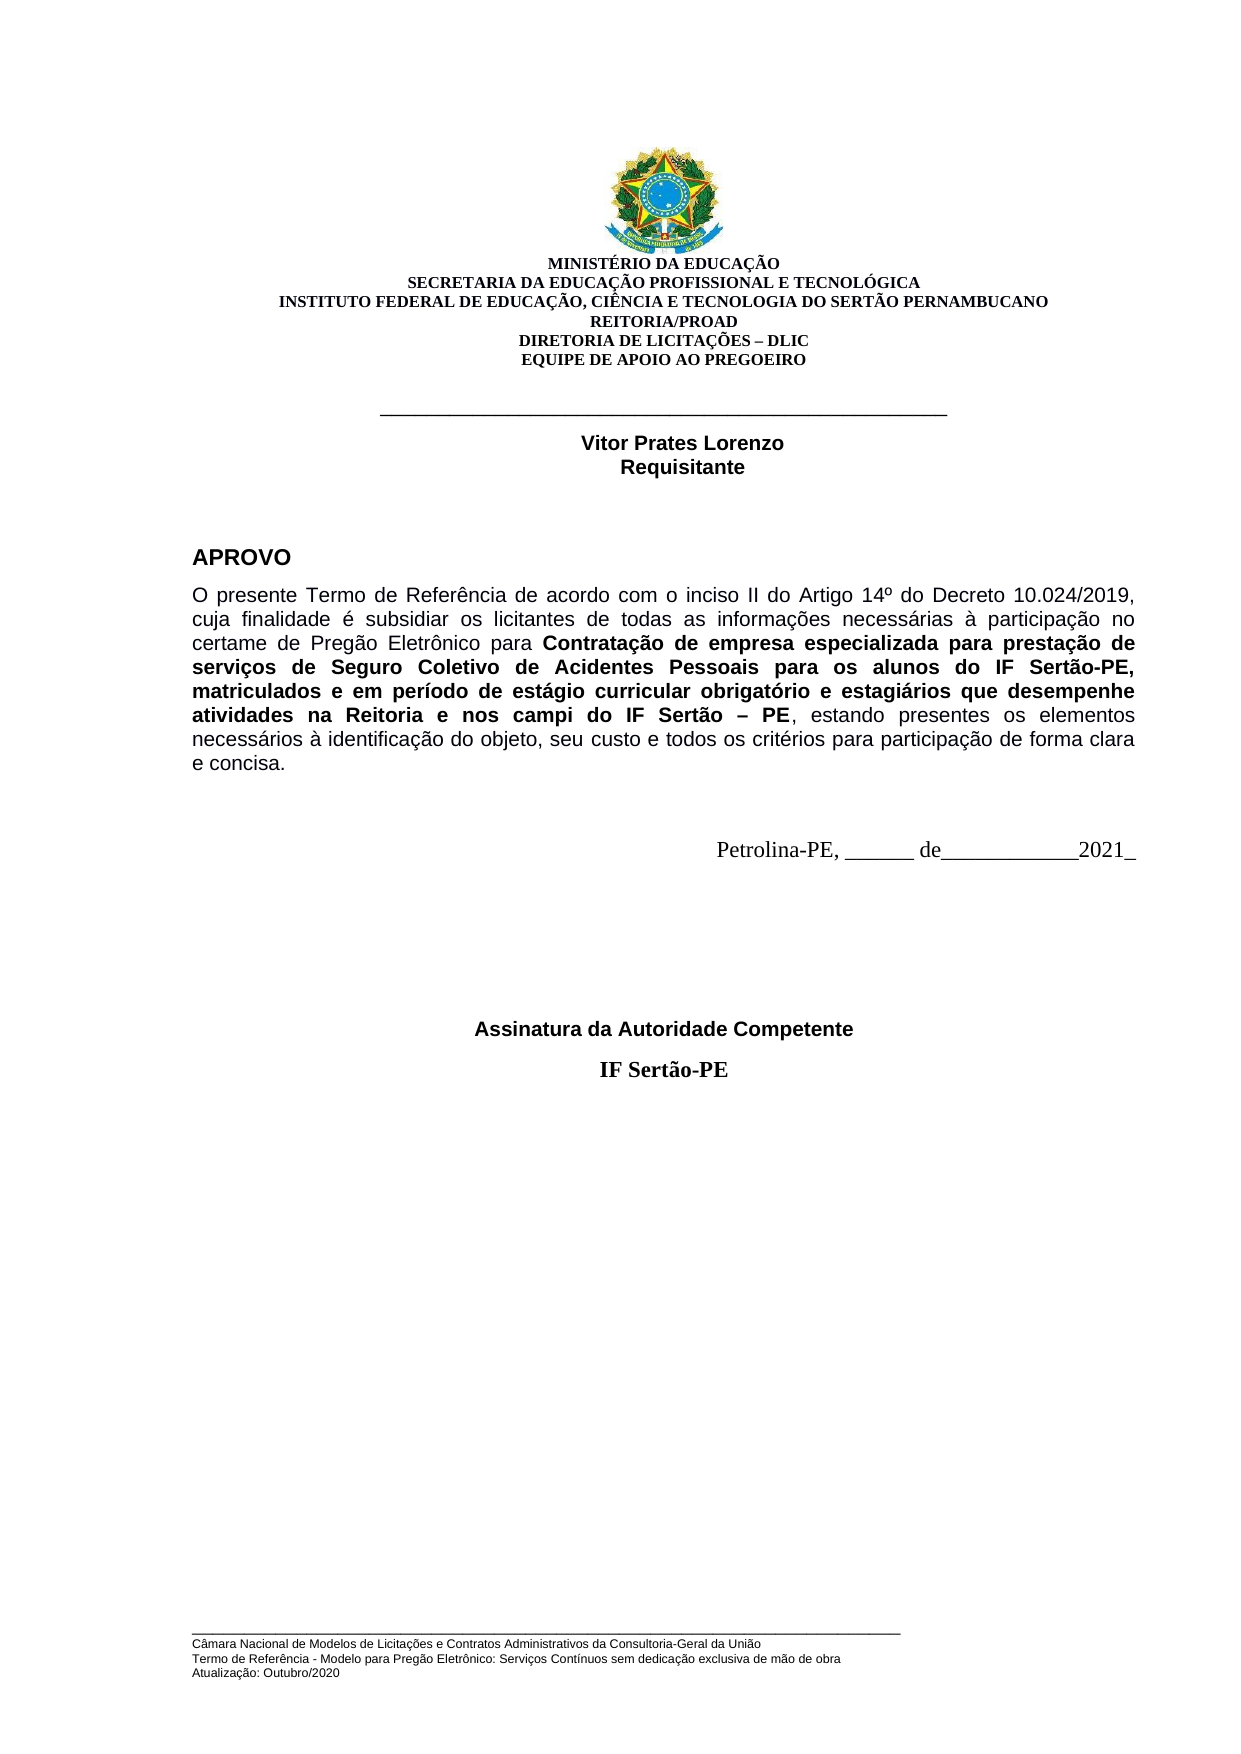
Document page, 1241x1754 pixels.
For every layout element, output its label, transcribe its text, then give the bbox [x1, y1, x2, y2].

picture [604, 147, 724, 254]
text Vitor Prates Lorenzo [229, 431, 1136, 454]
text O presente Termo de Referência de acordo com o inciso II do Artigo 14º do Decreto 10.024/2019, cuja finalidade é subsidiar os licitantes de todas as informações necessárias à participação no certame de Pregão Eletrônico para Contratação de empresa especializada para prestação de serviços de Seguro Coletivo de Acidentes Pessoais para os alunos do IF Sertão-PE, matriculados e em período de estágio curricular obrigatório e estagiários que desempenhe atividades na Reitoria e nos campi do IF Sertão – PE, estando presentes os elementos necessários à identificação do objeto, seu custo e todos os critérios para participação de forma clara e concisa. [192, 583, 1136, 775]
text Assinatura da Autoridade Competente [192, 1016, 1136, 1040]
text _________________________________________________ [192, 393, 1136, 417]
text APROVO [192, 544, 1136, 571]
text Petrolina-PE, ______ de____________2021_ [192, 836, 1136, 862]
text Requisitante [229, 454, 1136, 478]
text IF Sertão-PE [192, 1056, 1136, 1083]
